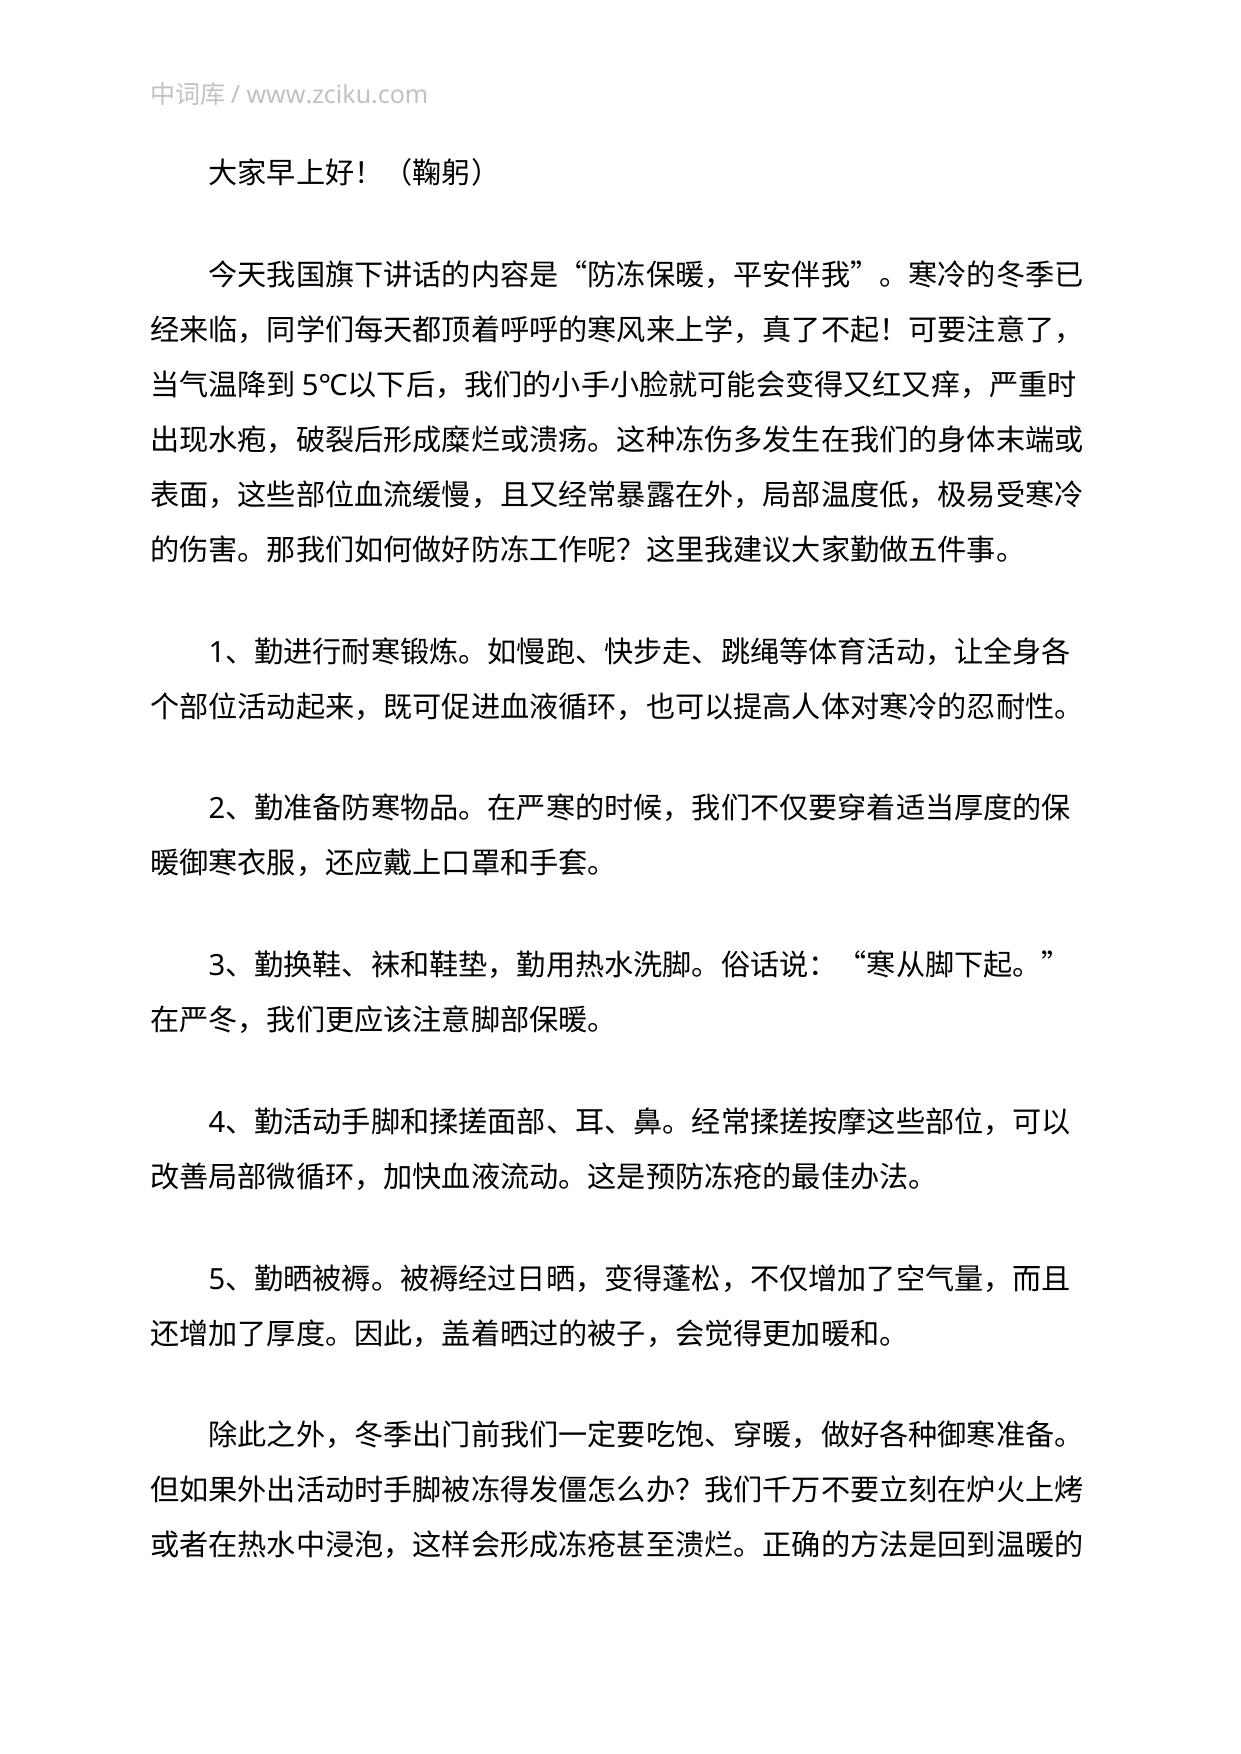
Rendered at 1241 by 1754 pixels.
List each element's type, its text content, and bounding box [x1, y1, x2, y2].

text 3、勤换鞋、袜和鞋垫，勤用热水洗脚。俗话说：“寒从脚下起。”在严冬，我们更应该注意脚部保暖。 [150, 942, 1090, 1039]
text 大家早上好！（鞠躬） [150, 150, 1090, 192]
text 2、勤准备防寒物品。在严寒的时候，我们不仅要穿着适当厚度的保暖御寒衣服，还应戴上口罩和手套。 [150, 785, 1090, 882]
text 4、勤活动手脚和揉搓面部、耳、鼻。经常揉搓按摩这些部位，可以改善局部微循环，加快血液流动。这是预防冻疮的最佳办法。 [150, 1098, 1090, 1196]
text 5、勤晒被褥。被褥经过日晒，变得蓬松，不仅增加了空气量，而且还增加了厚度。因此，盖着晒过的被子，会觉得更加暖和。 [150, 1255, 1090, 1352]
text 今天我国旗下讲话的内容是“防冻保暖，平安伴我”。寒冷的冬季已经来临，同学们每天都顶着呼呼的寒风来上学，真了不起！可要注意了，当气温降到5℃以下后，我们的小手小脸就可能会变得又红又痒，严重时出现水疱，破裂后形成糜烂或溃疡。这种冻伤多发生在我们的身体末端或表面，这些部位血流缓慢，且又经常暴露在外，局部温度低，极易受寒冷的伤害。那我们如何做好防冻工作呢？这里我建议大家勤做五件事。 [150, 252, 1090, 569]
text 1、勤进行耐寒锻炼。如慢跑、快步走、跳绳等体育活动，让全身各个部位活动起来，既可促进血液循环，也可以提高人体对寒冷的忍耐性。 [150, 628, 1090, 725]
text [150, 1412, 1090, 1564]
